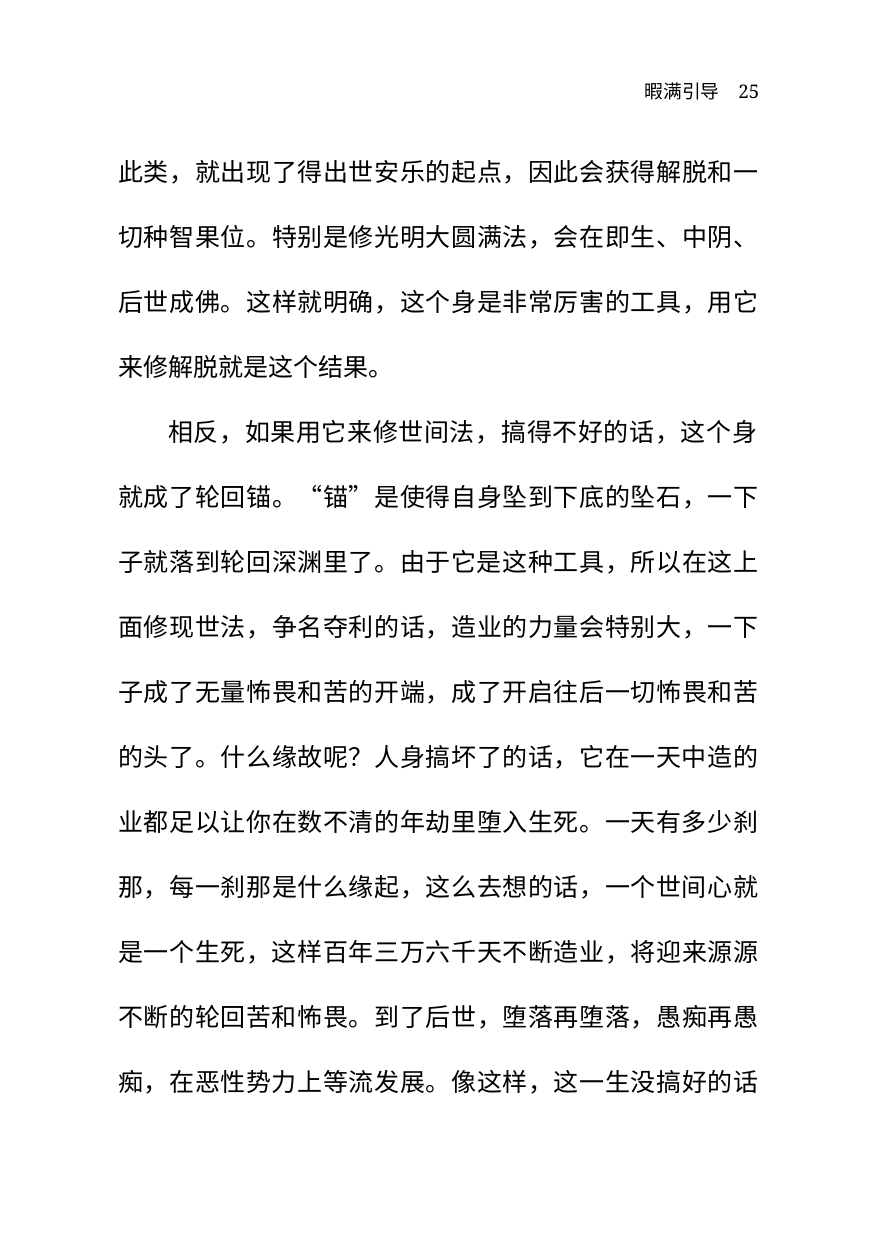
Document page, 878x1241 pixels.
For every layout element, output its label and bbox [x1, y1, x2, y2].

text [118, 398, 759, 1113]
text [118, 138, 759, 398]
